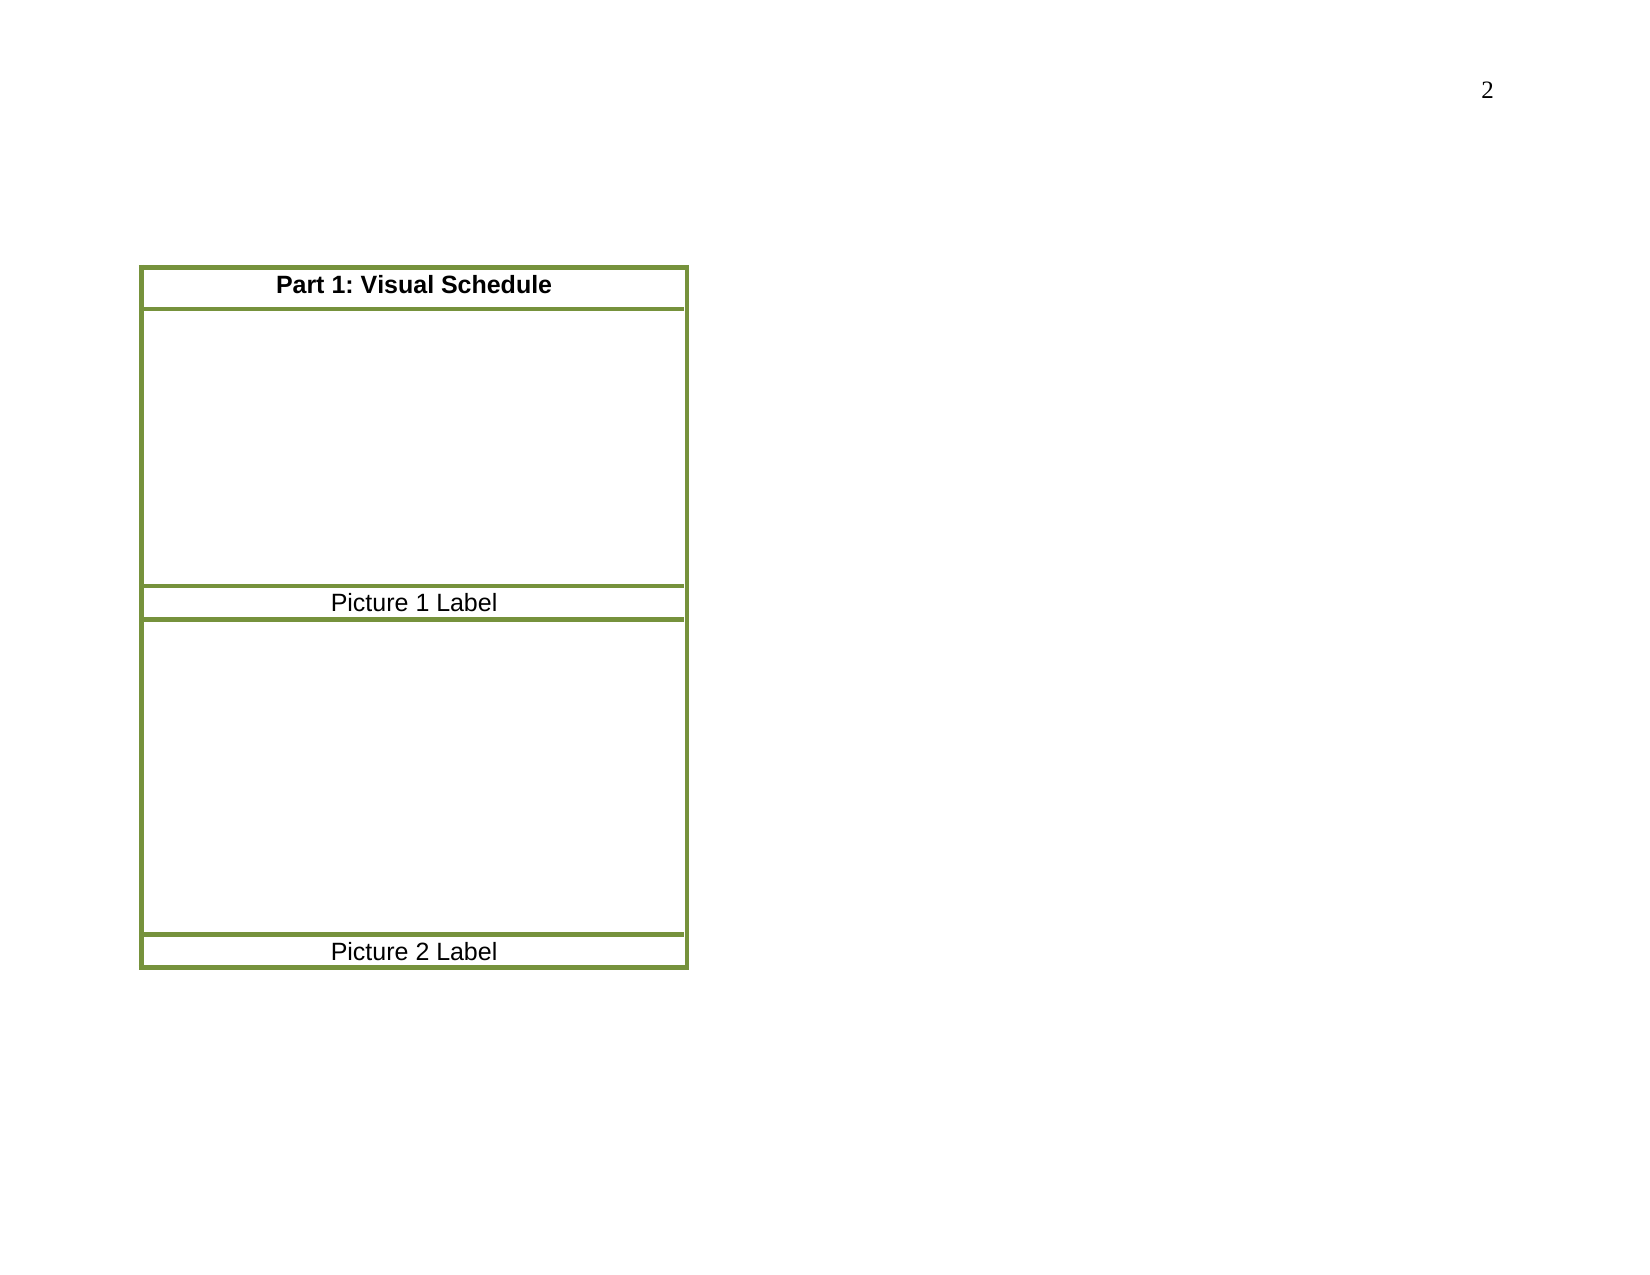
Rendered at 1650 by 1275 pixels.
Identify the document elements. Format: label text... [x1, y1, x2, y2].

table_cell Picture 2 Label [144, 932, 685, 965]
table_cell [144, 617, 685, 932]
table_cell Picture 1 Label [144, 584, 685, 617]
table_cell [144, 307, 685, 584]
table_header Part 1: Visual Schedule [144, 270, 685, 307]
